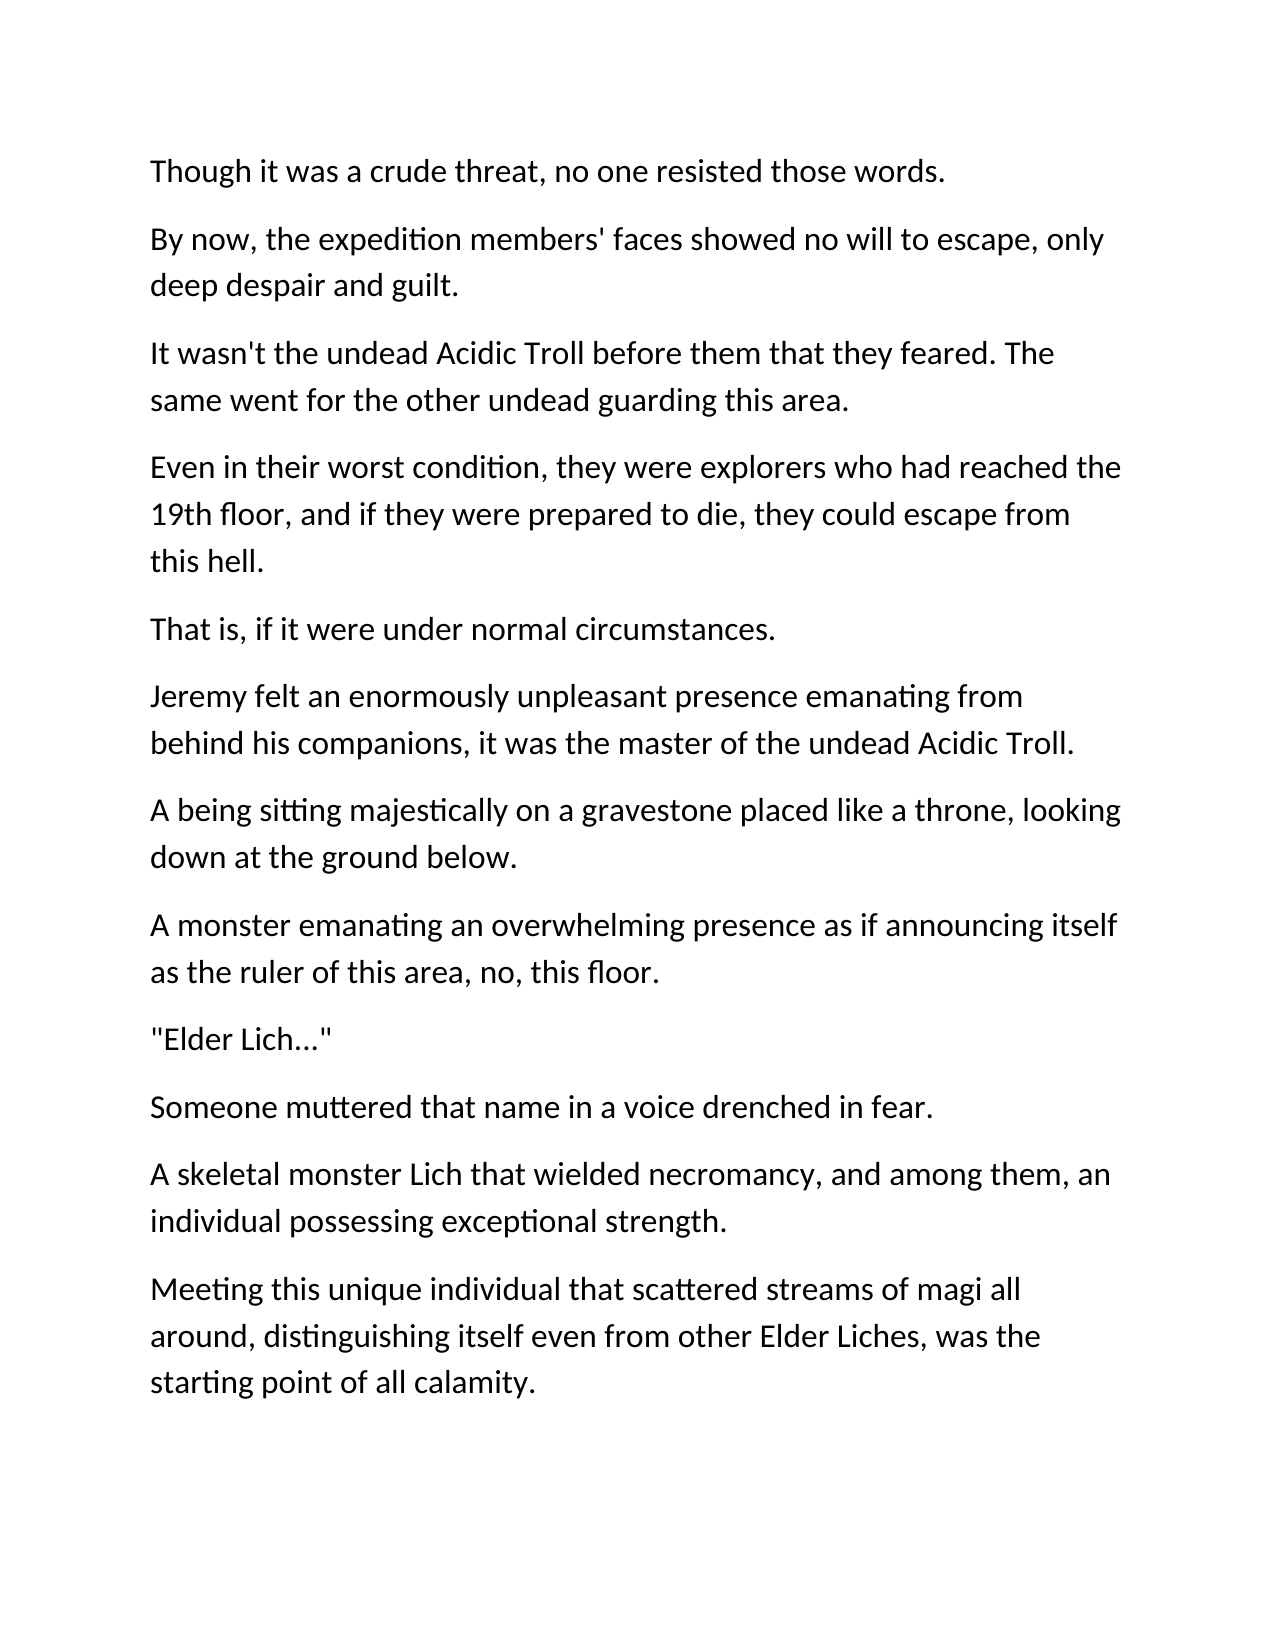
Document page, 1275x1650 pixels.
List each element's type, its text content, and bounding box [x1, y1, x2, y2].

text A skeletal monster Lich that wielded necromancy, and among them, an individual possessing exceptional strength. [150, 1153, 1125, 1241]
text "Elder Lich..." [150, 1018, 1125, 1059]
text By now, the expedition members' faces showed no will to escape, only deep despair and guilt. [150, 218, 1125, 305]
text Even in their worst condition, they were explorers who had reached the 19th floor, and if they were prepared to die, they could escape from this hell. [150, 446, 1125, 581]
text It wasn't the undead Acidic Troll before them that they feared. The same went for the other undead guarding this area. [150, 332, 1125, 419]
text Meeting this unique individual that scattered streams of magi all around, distinguishing itself even from other Elder Liches, was the starting point of all calamity. [150, 1268, 1125, 1402]
text Jeremy felt an enormously unpleasant presence emanating from behind his companions, it was the master of the undead Acidic Troll. [150, 675, 1125, 763]
text A being sitting majestically on a gravestone placed like a throne, looking down at the ground below. [150, 789, 1125, 877]
text That is, if it were under normal circumstances. [150, 607, 1125, 648]
text Someone muttered that name in a voice drenched in fear. [150, 1086, 1125, 1127]
text A monster emanating an overwhelming presence as if announcing itself as the ruler of this area, no, this floor. [150, 904, 1125, 991]
text Though it was a crude threat, no one resisted those words. [150, 150, 1125, 191]
